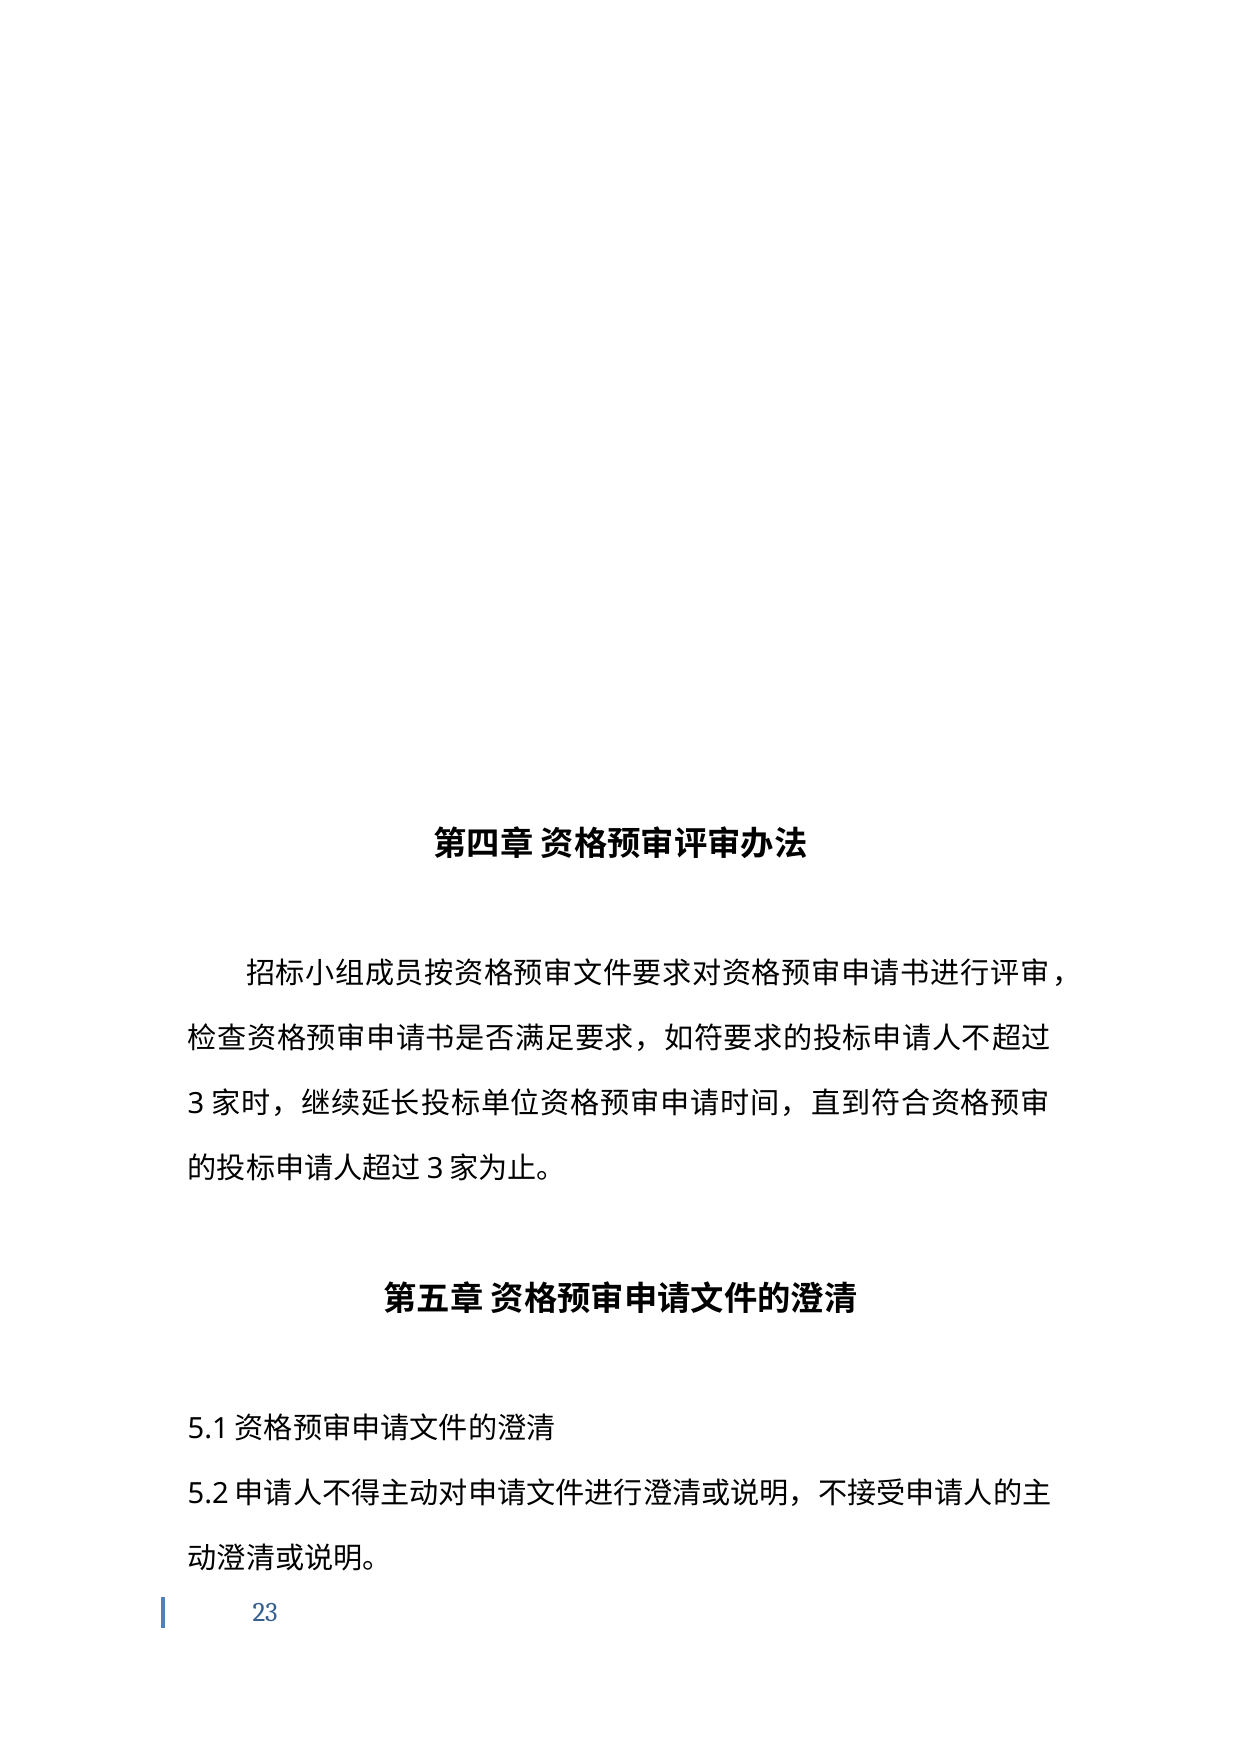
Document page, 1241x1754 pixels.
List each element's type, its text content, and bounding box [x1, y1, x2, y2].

text 5.1资格预审申请文件的澄清 [187, 1393, 1053, 1458]
text 招标小组成员按资格预审文件要求对资格预审申请书进行评审，检查资格预审申请书是否满足要求，如符要求的投标申请人不超过3家时，继续延长投标单位资格预审申请时间，直到符合资格预审的投标申请人超过3家为止。 [187, 938, 1053, 1198]
text 第五章 资格预审申请文件的澄清 [187, 1263, 1053, 1328]
text 5.2申请人不得主动对申请文件进行澄清或说明，不接受申请人的主动澄清或说明。 [187, 1458, 1053, 1588]
text 第四章 资格预审评审办法 [187, 808, 1053, 873]
